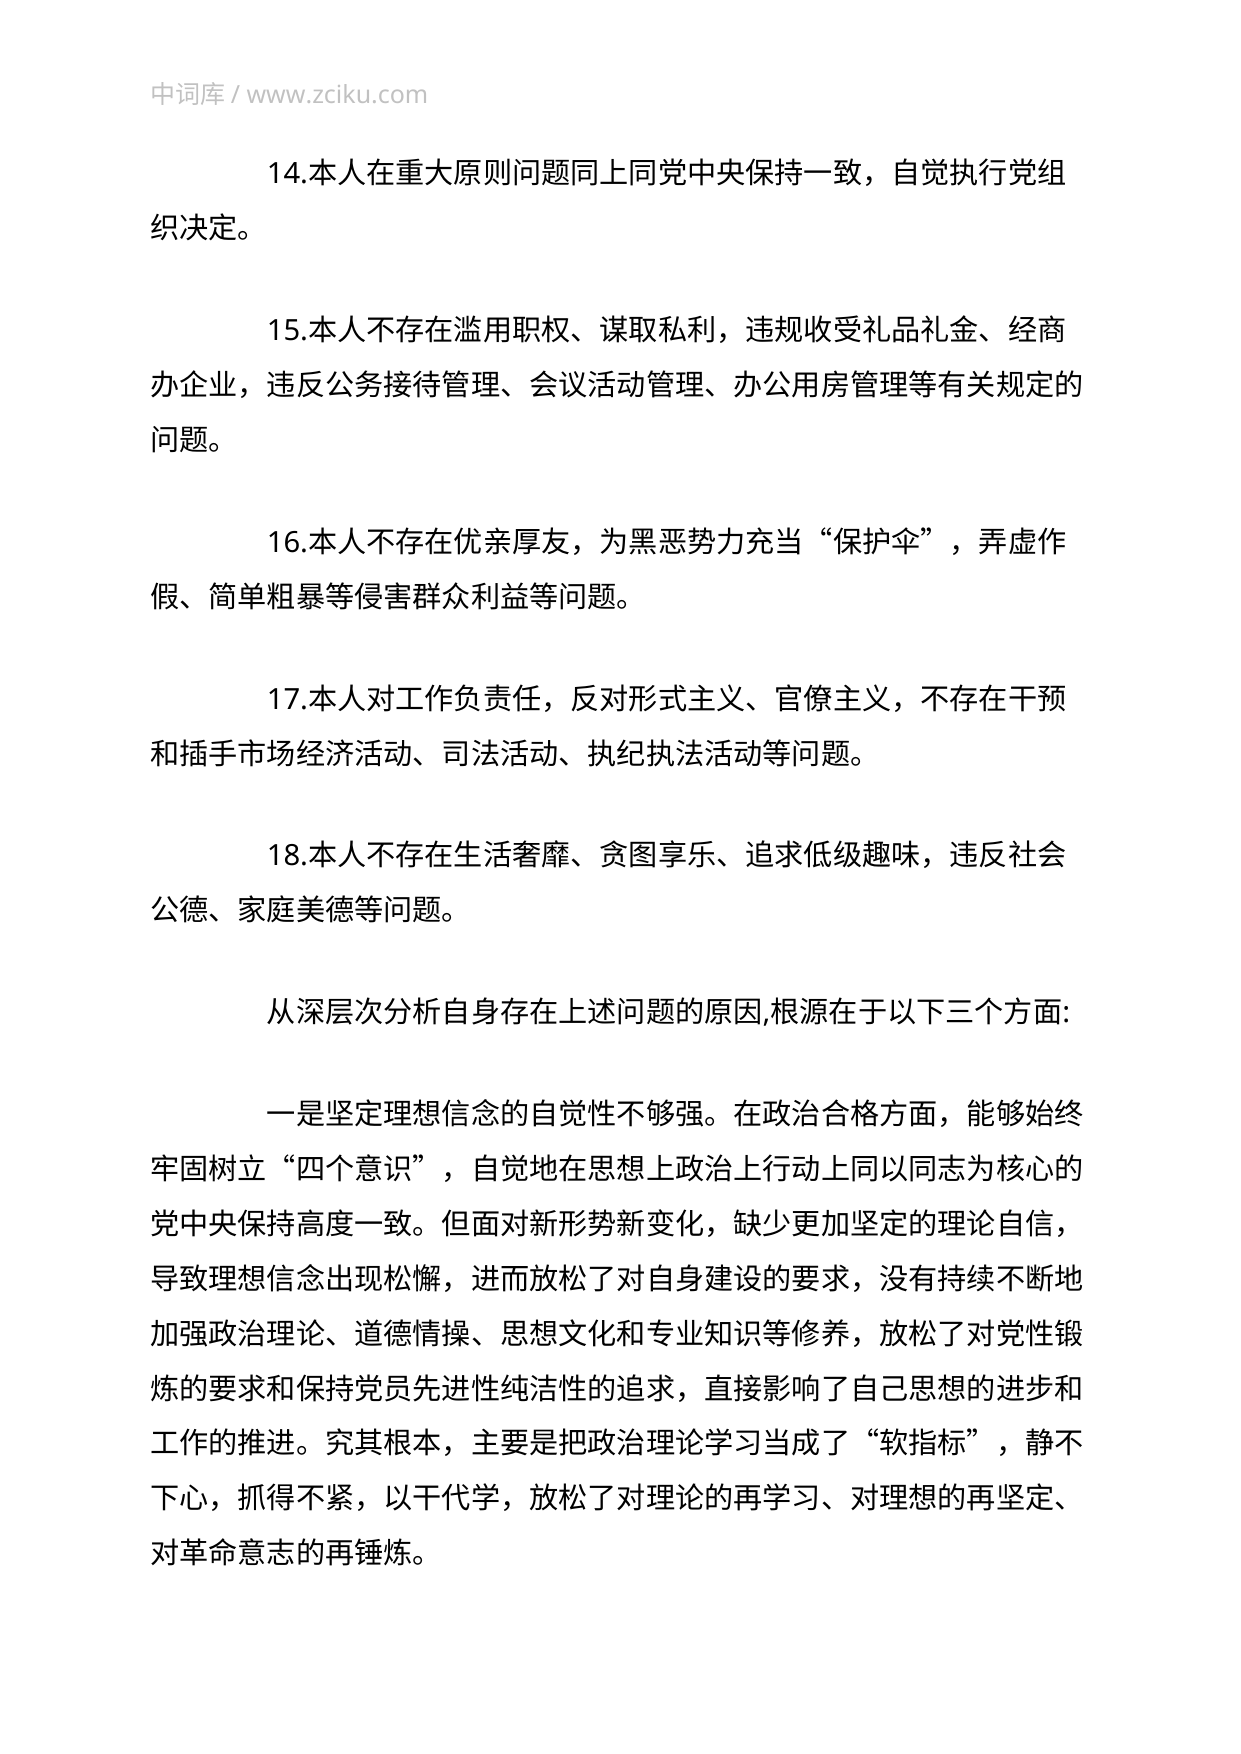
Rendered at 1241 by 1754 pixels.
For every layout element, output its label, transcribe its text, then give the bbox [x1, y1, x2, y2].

text 18.本人不存在生活奢靡、贪图享乐、追求低级趣味，违反社会公德、家庭美德等问题。 [150, 832, 1090, 929]
text 16.本人不存在优亲厚友，为黑恶势力充当“保护伞”，弄虚作假、简单粗暴等侵害群众利益等问题。 [150, 518, 1090, 616]
text 15.本人不存在滥用职权、谋取私利，违规收受礼品礼金、经商办企业，违反公务接待管理、会议活动管理、办公用房管理等有关规定的问题。 [150, 307, 1090, 459]
text 一是坚定理想信念的自觉性不够强。在政治合格方面，能够始终牢固树立“四个意识”，自觉地在思想上政治上行动上同以同志为核心的党中央保持高度一致。但面对新形势新变化，缺少更加坚定的理论自信，导致理想信念出现松懈，进而放松了对自身建设的要求，没有持续不断地加强政治理论、道德情操、思想文化和专业知识等修养，放松了对党性锻炼的要求和保持党员先进性纯洁性的追求，直接影响了自己思想的进步和工作的推进。究其根本，主要是把政治理论学习当成了“软指标”，静不下心，抓得不紧，以干代学，放松了对理论的再学习、对理想的再坚定、对革命意志的再锤炼。 [150, 1091, 1090, 1572]
text 从深层次分析自身存在上述问题的原因,根源在于以下三个方面: [150, 989, 1090, 1031]
text 17.本人对工作负责任，反对形式主义、官僚主义，不存在干预和插手市场经济活动、司法活动、执纪执法活动等问题。 [150, 675, 1090, 772]
text 14.本人在重大原则问题同上同党中央保持一致，自觉执行党组织决定。 [150, 150, 1090, 247]
